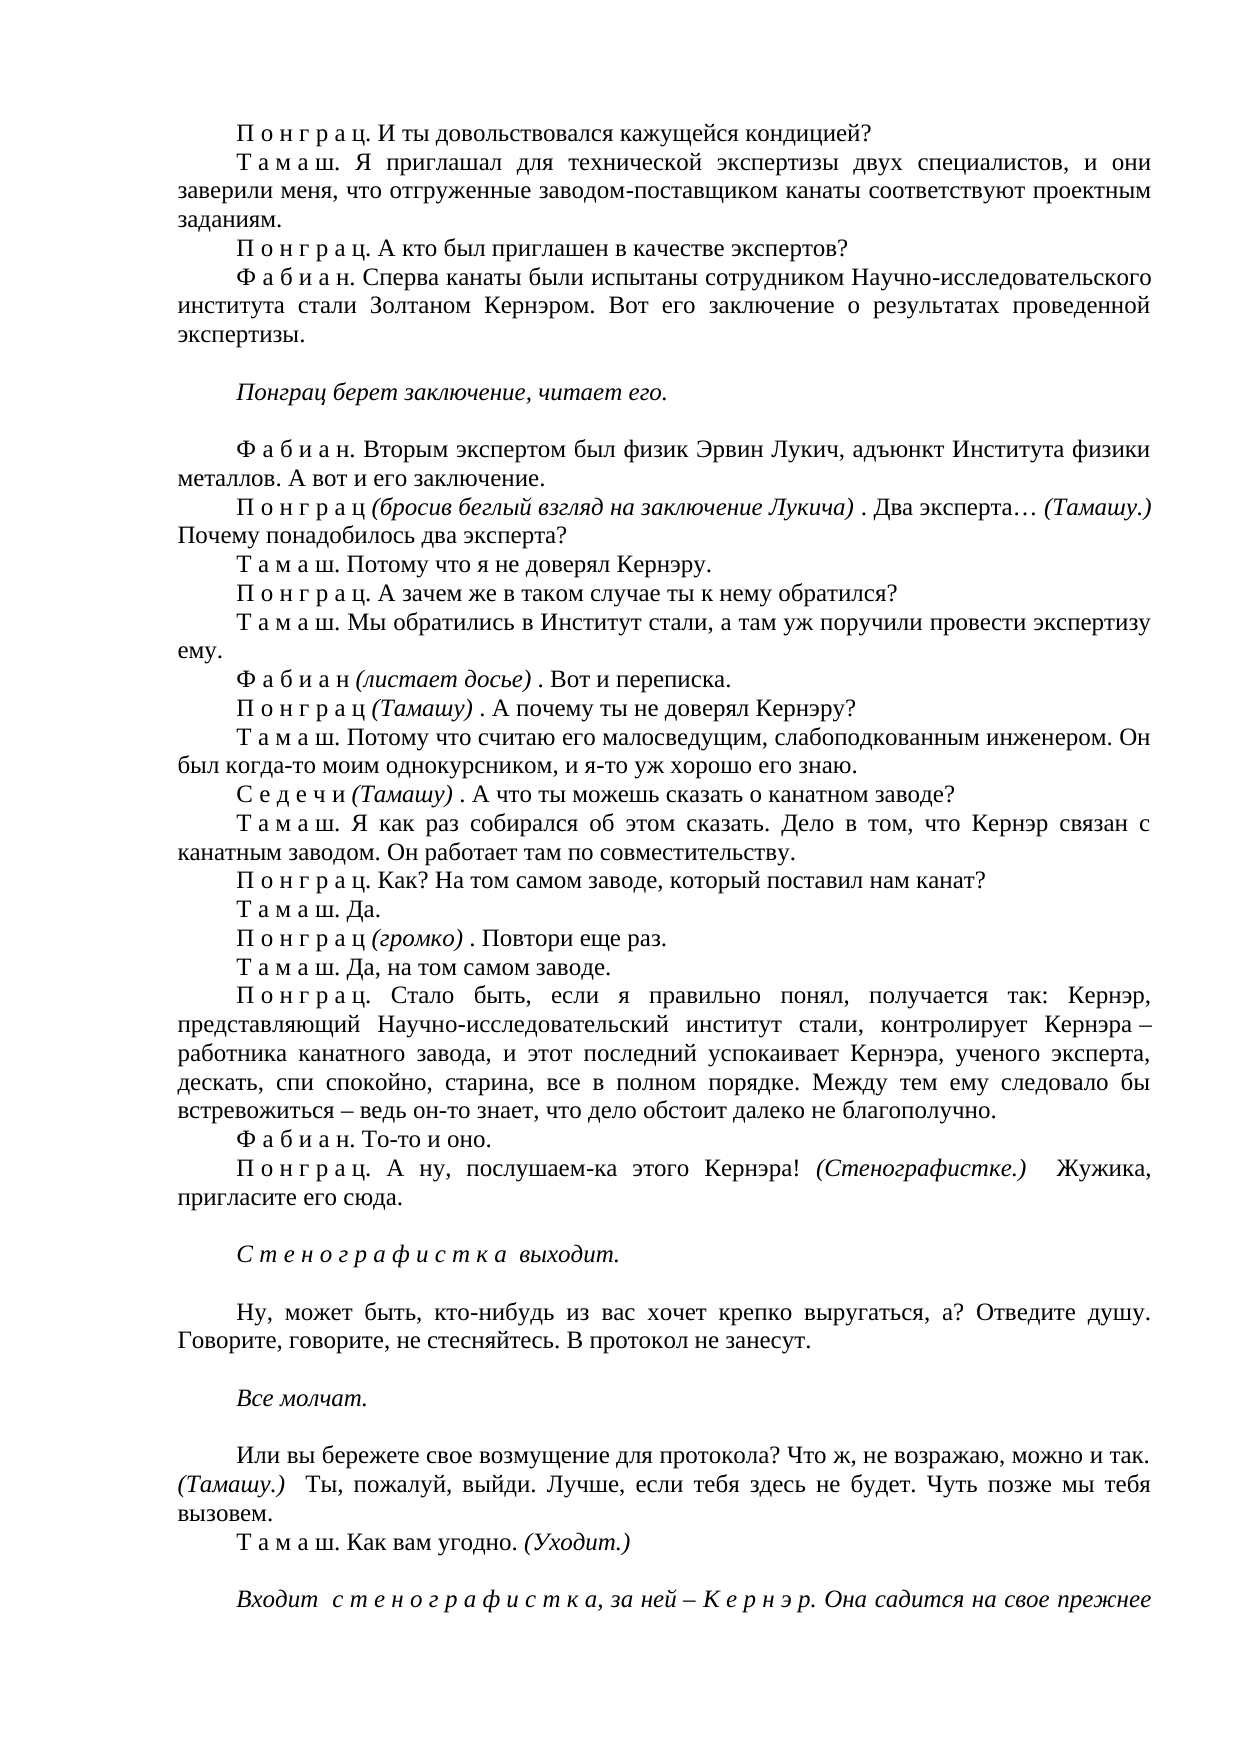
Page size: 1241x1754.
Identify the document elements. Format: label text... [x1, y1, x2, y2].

text П о н г р а ц (Тамашу) . А почему ты не доверял Кернэру? [177, 693, 1152, 722]
text С е д е ч и (Тамашу) . А что ты можешь сказать о канатном заводе? [177, 779, 1152, 808]
text П о н г р а ц. И ты довольствовался кажущейся кондицией? [177, 118, 1152, 147]
text Т а м а ш. Да. [177, 894, 1152, 923]
text П о н г р а ц. А ну, послушаем-ка этого Кернэра! (Стенографистке.) Жужика, пригласите его сюда. [177, 1153, 1152, 1211]
text Ну, может быть, кто-нибудь из вас хочет крепко выругаться, а? Отведите душу. Говорите, говорите, не стесняйтесь. В протокол не занесут. [177, 1297, 1152, 1354]
text Ф а б и а н. Сперва канаты были испытаны сотрудником Научно-исследовательского института стали Золтаном Кернэром. Вот его заключение о результатах проведенной экспертизы. [177, 262, 1152, 348]
text С т е н о г р а ф и с т к а выходит. [177, 1239, 1152, 1268]
text Т а м а ш. Мы обратились в Институт стали, а там уж поручили провести экспертизу ему. [177, 607, 1152, 664]
text П о н г р а ц. А кто был приглашен в качестве экспертов? [177, 233, 1152, 262]
text Ф а б и а н. То-то и оно. [177, 1124, 1152, 1153]
text П о н г р а ц (бросив беглый взгляд на заключение Лукича) . Два эксперта… (Тамашу.) Почему понадобилось два эксперта? [177, 492, 1152, 549]
text Т а м а ш. Потому что я не доверял Кернэру. [177, 549, 1152, 578]
text Ф а б и а н. Вторым экспертом был физик Эрвин Лукич, адъюнкт Института физики металлов. А вот и его заключение. [177, 434, 1152, 492]
text Понграц берет заключение, читает его. [177, 377, 1152, 406]
text Все молчат. [177, 1383, 1152, 1412]
text Или вы бережете свое возмущение для протокола? Что ж, не возражаю, можно и так. (Тамашу.) Ты, пожалуй, выйди. Лучше, если тебя здесь не будет. Чуть позже мы тебя вызовем. [177, 1441, 1152, 1527]
text Т а м а ш. Я приглашал для технической экспертизы двух специалистов, и они заверили меня, что отгруженные заводом-поставщиком канаты соответствуют проектным заданиям. [177, 147, 1152, 233]
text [177, 1584, 1152, 1613]
text П о н г р а ц. Как? На том самом заводе, который поставил нам канат? [177, 866, 1152, 894]
text Т а м а ш. Потому что считаю его малосведущим, слабоподкованным инженером. Он был когда-то моим однокурсником, и я-то уж хорошо его знаю. [177, 722, 1152, 779]
text Т а м а ш. Да, на том самом заводе. [177, 952, 1152, 981]
text Т а м а ш. Как вам угодно. (Уходит.) [177, 1527, 1152, 1556]
text Ф а б и а н (листает досье) . Вот и переписка. [177, 664, 1152, 693]
text П о н г р а ц. Стало быть, если я правильно понял, получается так: Кернэр, представляющий Научно-исследовательский институт стали, контролирует Кернэра – работника канатного завода, и этот последний успокаивает Кернэра, ученого эксперта, дескать, спи спокойно, старина, все в полном порядке. Между тем ему следовало бы встревожиться – ведь он-то знает, что дело обстоит далеко не благополучно. [177, 981, 1152, 1124]
text П о н г р а ц (громко) . Повтори еще раз. [177, 923, 1152, 952]
text Т а м а ш. Я как раз собирался об этом сказать. Дело в том, что Кернэр связан с канатным заводом. Он работает там по совместительству. [177, 808, 1152, 866]
text П о н г р а ц. А зачем же в таком случае ты к нему обратился? [177, 578, 1152, 607]
